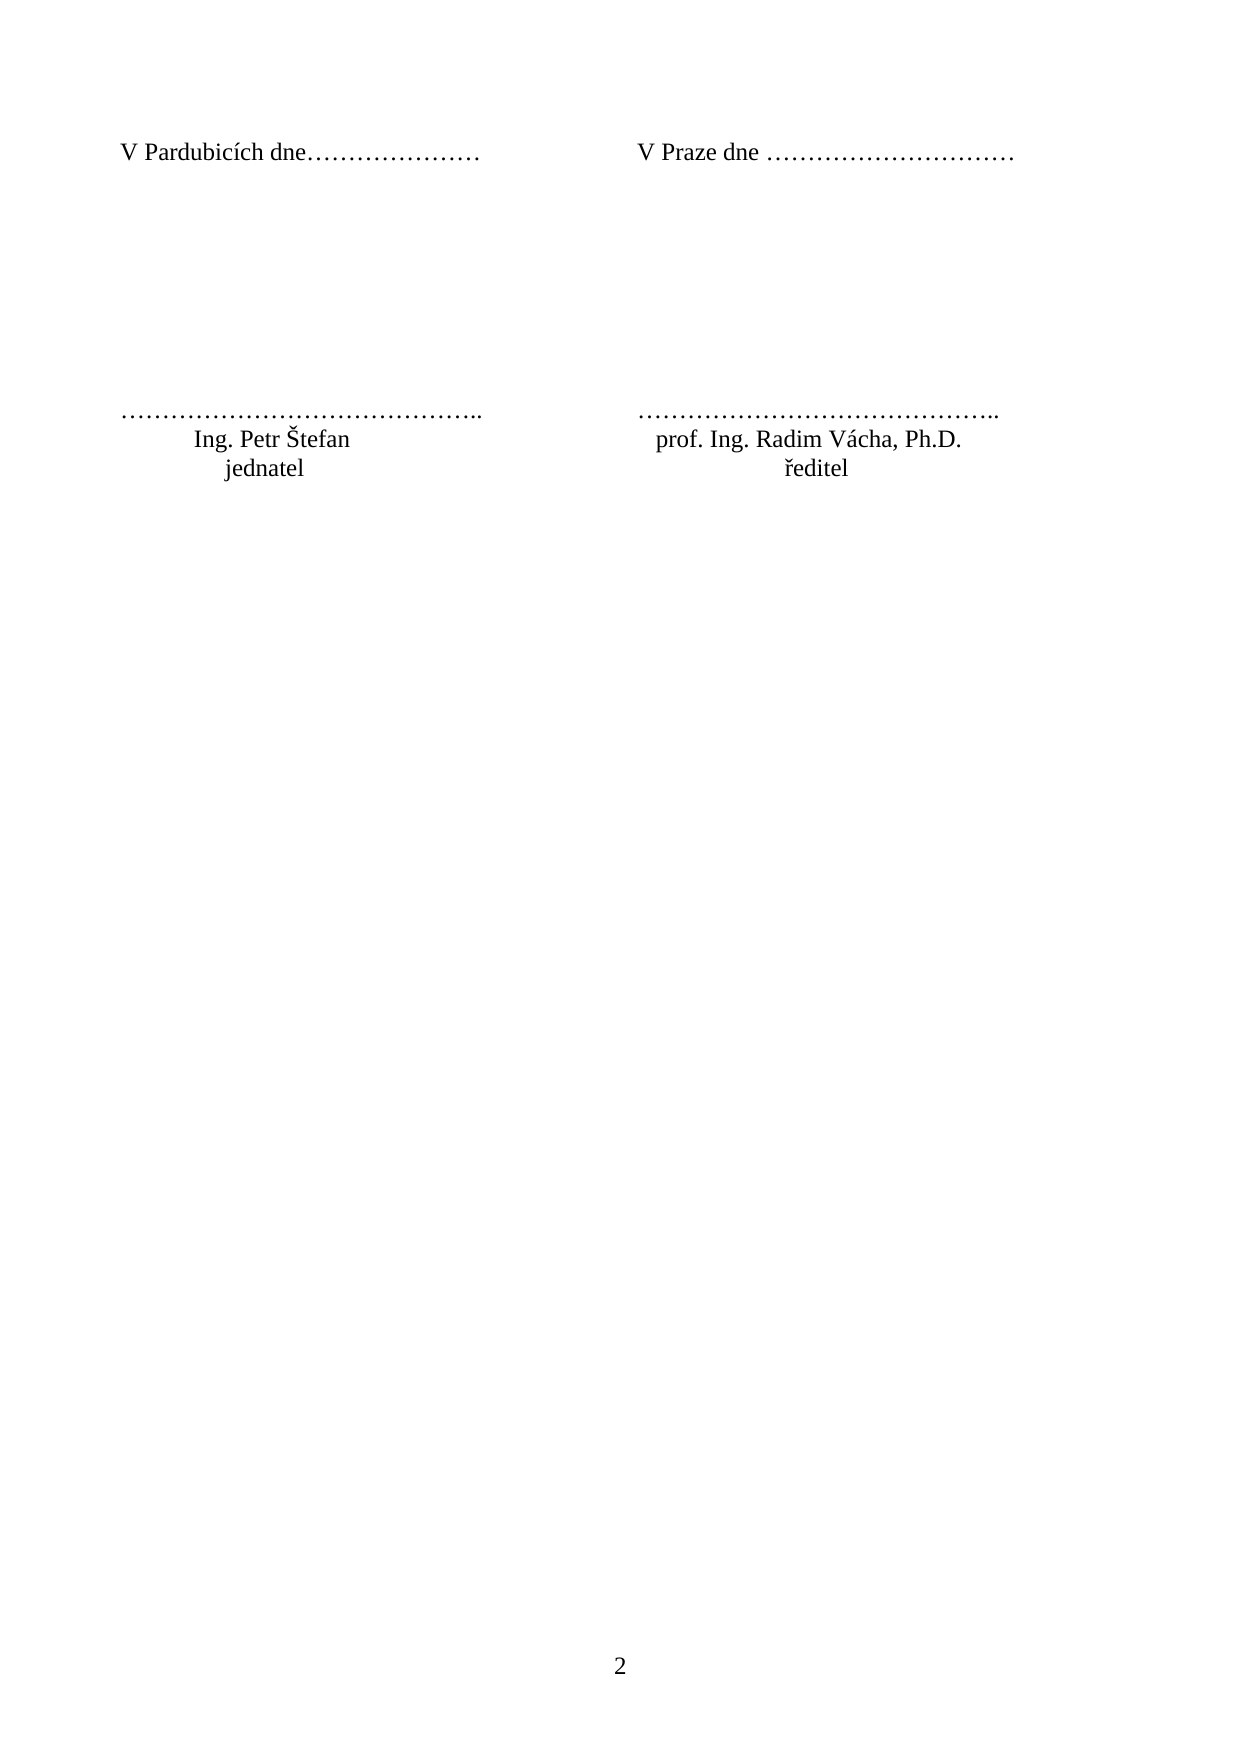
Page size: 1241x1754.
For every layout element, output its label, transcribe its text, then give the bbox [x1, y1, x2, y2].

text Ing. Petr Štefan prof. Ing. Radim Vácha, Ph.D. [120, 424, 1120, 453]
text jednatel ředitel [120, 453, 1120, 482]
text …………………………………….. …………………………………….. [120, 395, 1120, 424]
text V Pardubicích dne………………… V Praze dne ………………………… [120, 137, 1120, 165]
